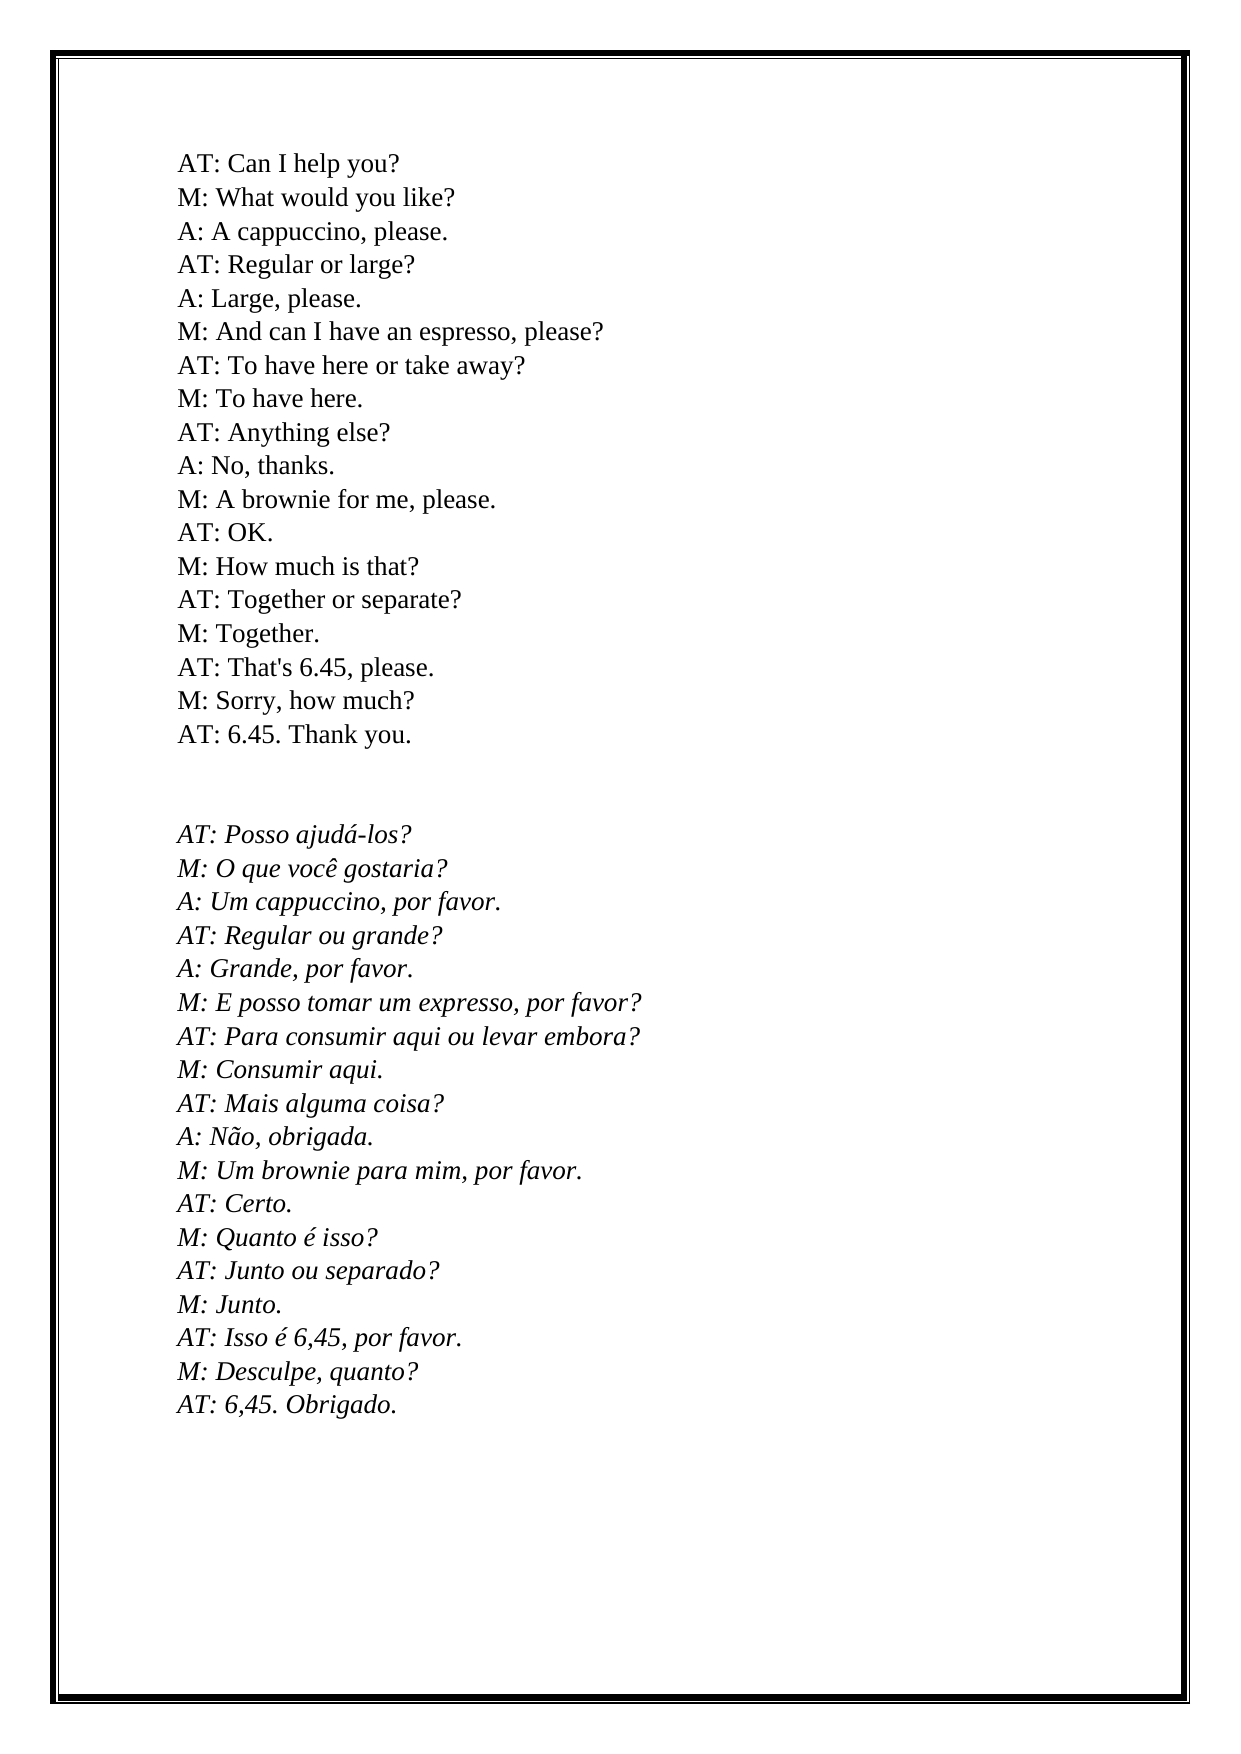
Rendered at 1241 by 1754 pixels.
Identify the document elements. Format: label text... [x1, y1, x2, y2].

text M: Desculpe, quanto? [177, 1355, 1063, 1386]
text AT: Junto ou separado? [177, 1254, 1063, 1286]
text A: A cappuccino, please. [177, 214, 1063, 246]
text AT: Posso ajudá-los? [177, 818, 1063, 849]
text AT: To have here or take away? [177, 349, 1063, 380]
text A: Grande, por favor. [177, 952, 1063, 984]
text AT: Para consumir aqui ou levar embora? [177, 1019, 1063, 1051]
text M: Quanto é isso? [177, 1221, 1063, 1252]
text AT: Can I help you? [177, 147, 1063, 179]
text AT: Together or separate? [177, 583, 1063, 615]
text AT: Regular or large? [177, 248, 1063, 279]
text A: Um cappuccino, por favor. [177, 885, 1063, 917]
text M: Um brownie para mim, por favor. [177, 1154, 1063, 1185]
text AT: Isso é 6,45, por favor. [177, 1321, 1063, 1353]
text AT: 6.45. Thank you. [177, 718, 1063, 749]
text M: And can I have an espresso, please? [177, 315, 1063, 346]
text AT: 6,45. Obrigado. [177, 1388, 1063, 1420]
text AT: Certo. [177, 1187, 1063, 1218]
text A: Large, please. [177, 282, 1063, 313]
text A: Não, obrigada. [177, 1120, 1063, 1151]
text A: No, thanks. [177, 449, 1063, 481]
text AT: That's 6.45, please. [177, 651, 1063, 682]
text M: What would you like? [177, 181, 1063, 212]
text AT: Mais alguma coisa? [177, 1087, 1063, 1118]
text M: How much is that? [177, 550, 1063, 581]
text M: Together. [177, 617, 1063, 648]
text M: O que você gostaria? [177, 852, 1063, 883]
text M: E posso tomar um expresso, por favor? [177, 986, 1063, 1017]
text M: Consumir aqui. [177, 1053, 1063, 1084]
text AT: Anything else? [177, 416, 1063, 447]
text M: A brownie for me, please. [177, 483, 1063, 514]
text M: To have here. [177, 382, 1063, 413]
text AT: OK. [177, 516, 1063, 548]
text M: Junto. [177, 1288, 1063, 1319]
text AT: Regular ou grande? [177, 919, 1063, 950]
text M: Sorry, how much? [177, 684, 1063, 715]
